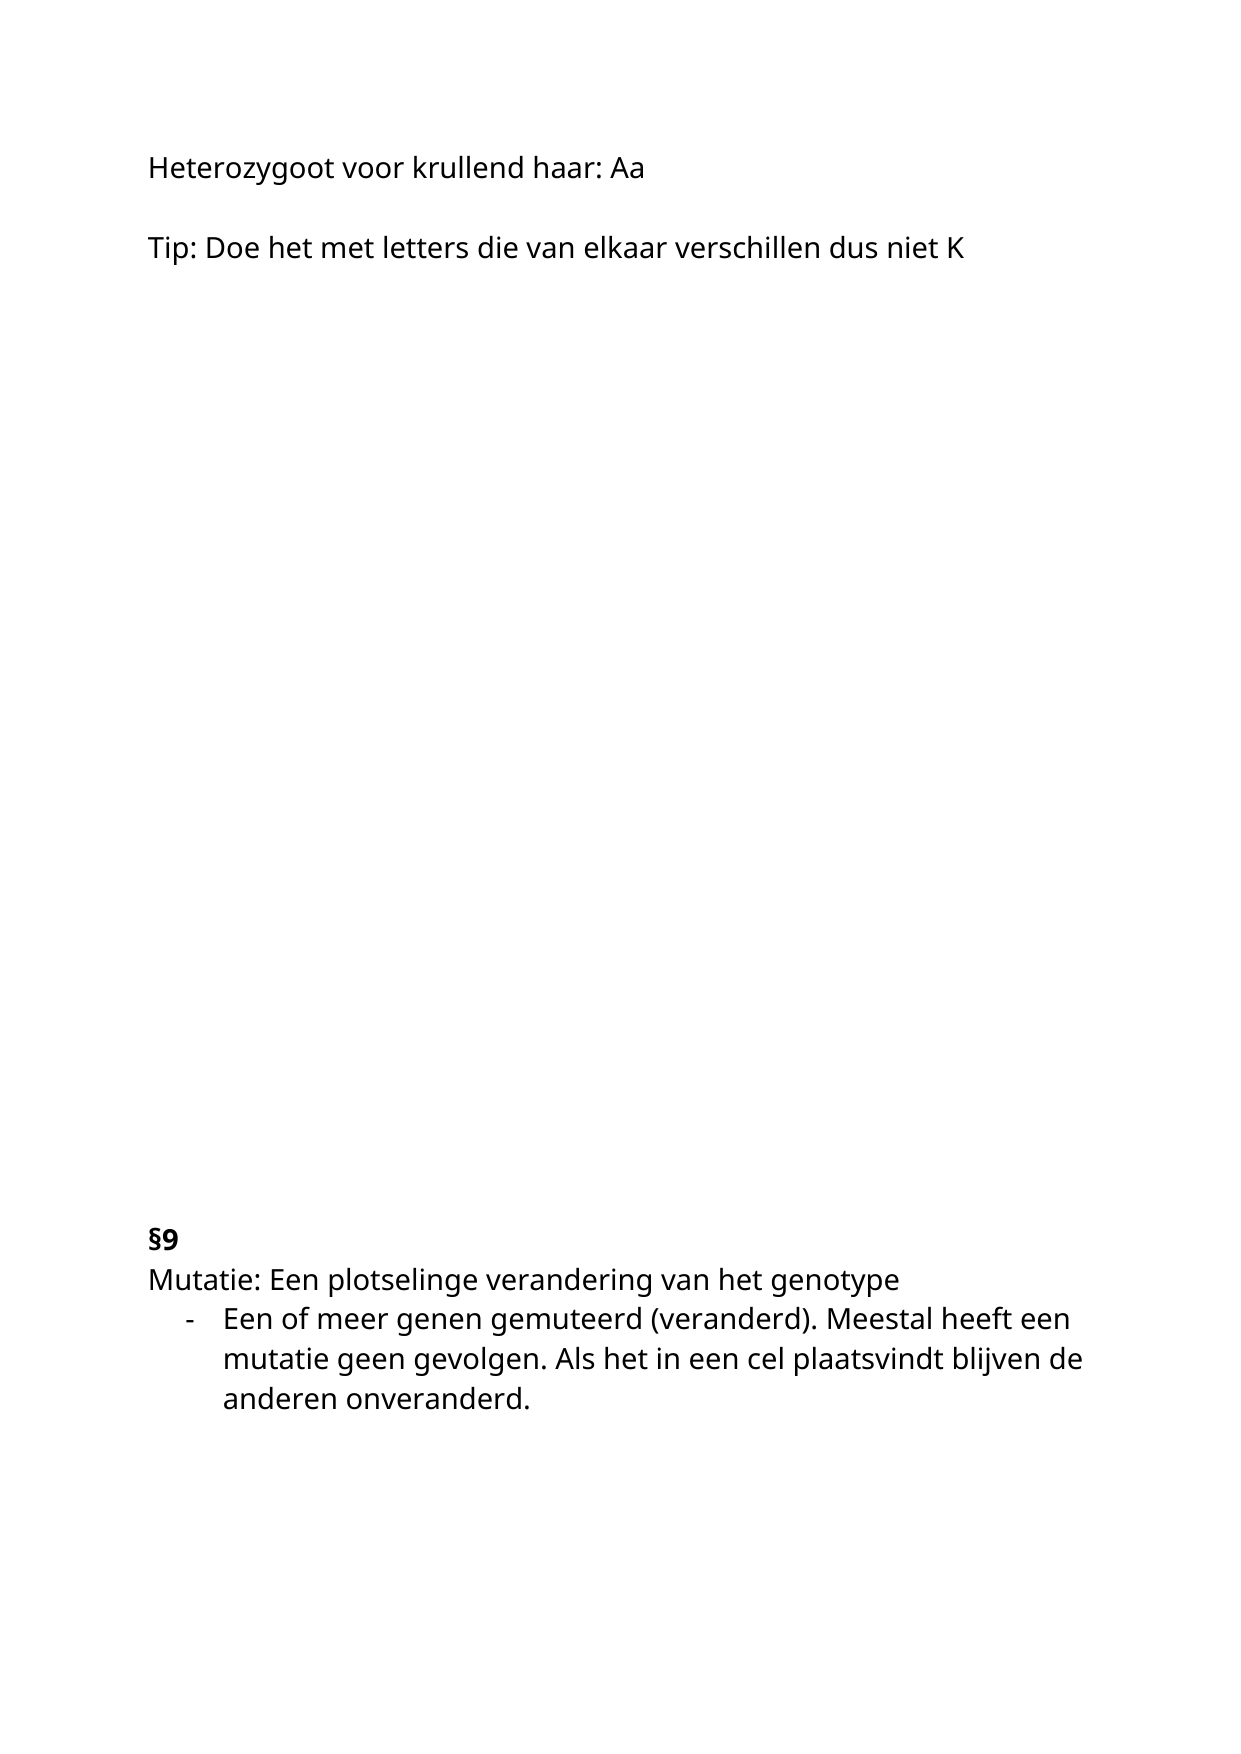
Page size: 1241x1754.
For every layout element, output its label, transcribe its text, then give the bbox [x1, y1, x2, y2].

text Tip: Doe het met letters die van elkaar verschillen dus niet K [148, 227, 1093, 267]
text §9 [148, 1219, 1093, 1259]
text Mutatie: Een plotselinge verandering van het genotype [148, 1259, 1093, 1298]
list Een of meer genen gemuteerd (veranderd). Meestal heeft een mutatie geen gevolgen. Als het in een cel plaatsvindt blijven de anderen onveranderd. [185, 1298, 1093, 1418]
text Heterozygoot voor krullend haar: Aa [148, 148, 1093, 187]
